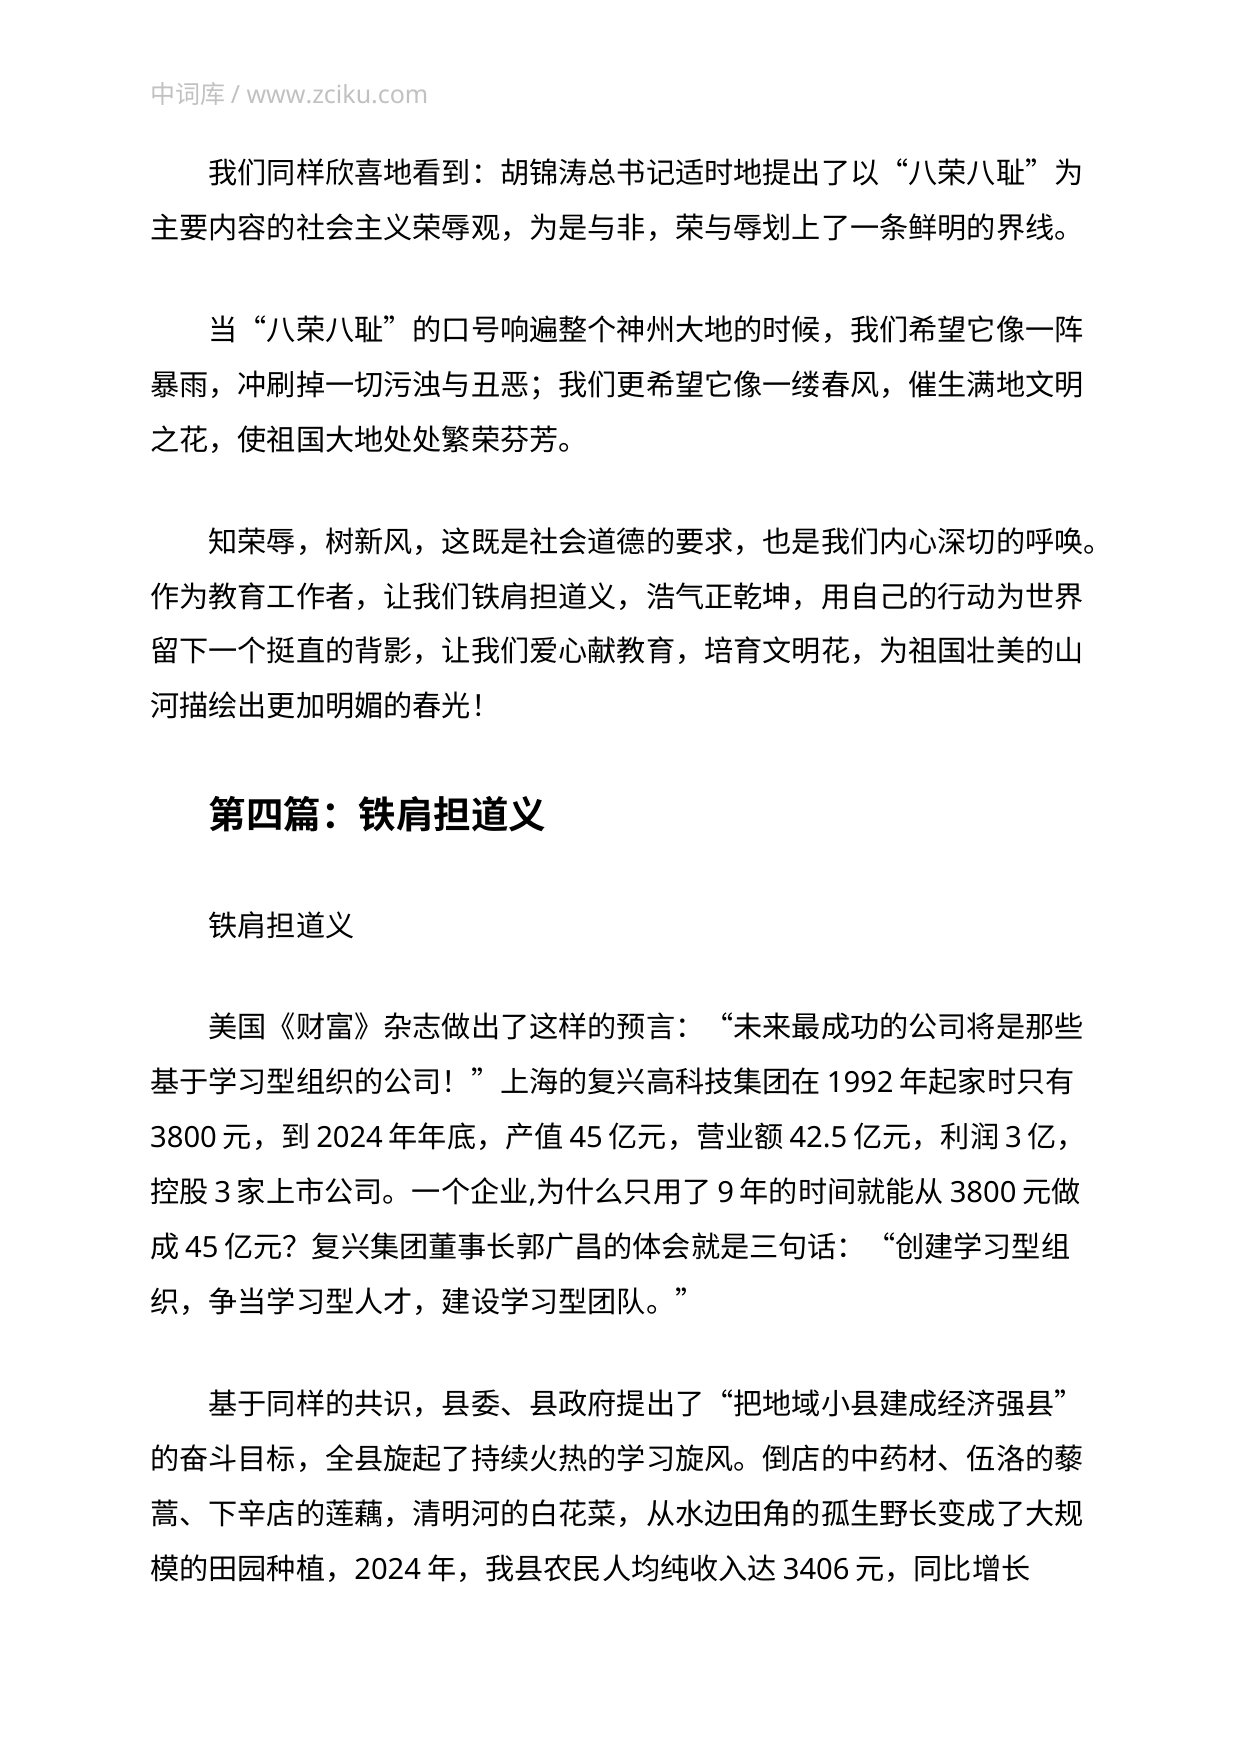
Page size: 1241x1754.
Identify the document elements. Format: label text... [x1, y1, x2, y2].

text 知荣辱，树新风，这既是社会道德的要求，也是我们内心深切的呼唤。作为教育工作者，让我们铁肩担道义，浩气正乾坤，用自己的行动为世界留下一个挺直的背影，让我们爱心献教育，培育文明花，为祖国壮美的山河描绘出更加明媚的春光！ [150, 518, 1090, 725]
text 当“八荣八耻”的口号响遍整个神州大地的时候，我们希望它像一阵暴雨，冲刷掉一切污浊与丑恶；我们更希望它像一缕春风，催生满地文明之花，使祖国大地处处繁荣芬芳。 [150, 307, 1090, 459]
text 第四篇：铁肩担道义 [150, 785, 1090, 839]
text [150, 1381, 1090, 1588]
text 铁肩担道义 [150, 902, 1090, 944]
text 美国《财富》杂志做出了这样的预言：“未来最成功的公司将是那些基于学习型组织的公司！”上海的复兴高科技集团在1992年起家时只有3800元，到2024年年底，产值45亿元，营业额42.5亿元，利润3亿，控股3家上市公司。一个企业,为什么只用了9年的时间就能从3800元做成45亿元？复兴集团董事长郭广昌的体会就是三句话：“创建学习型组织，争当学习型人才，建设学习型团队。” [150, 1004, 1090, 1321]
text 我们同样欣喜地看到：胡锦涛总书记适时地提出了以“八荣八耻”为主要内容的社会主义荣辱观，为是与非，荣与辱划上了一条鲜明的界线。 [150, 150, 1090, 247]
